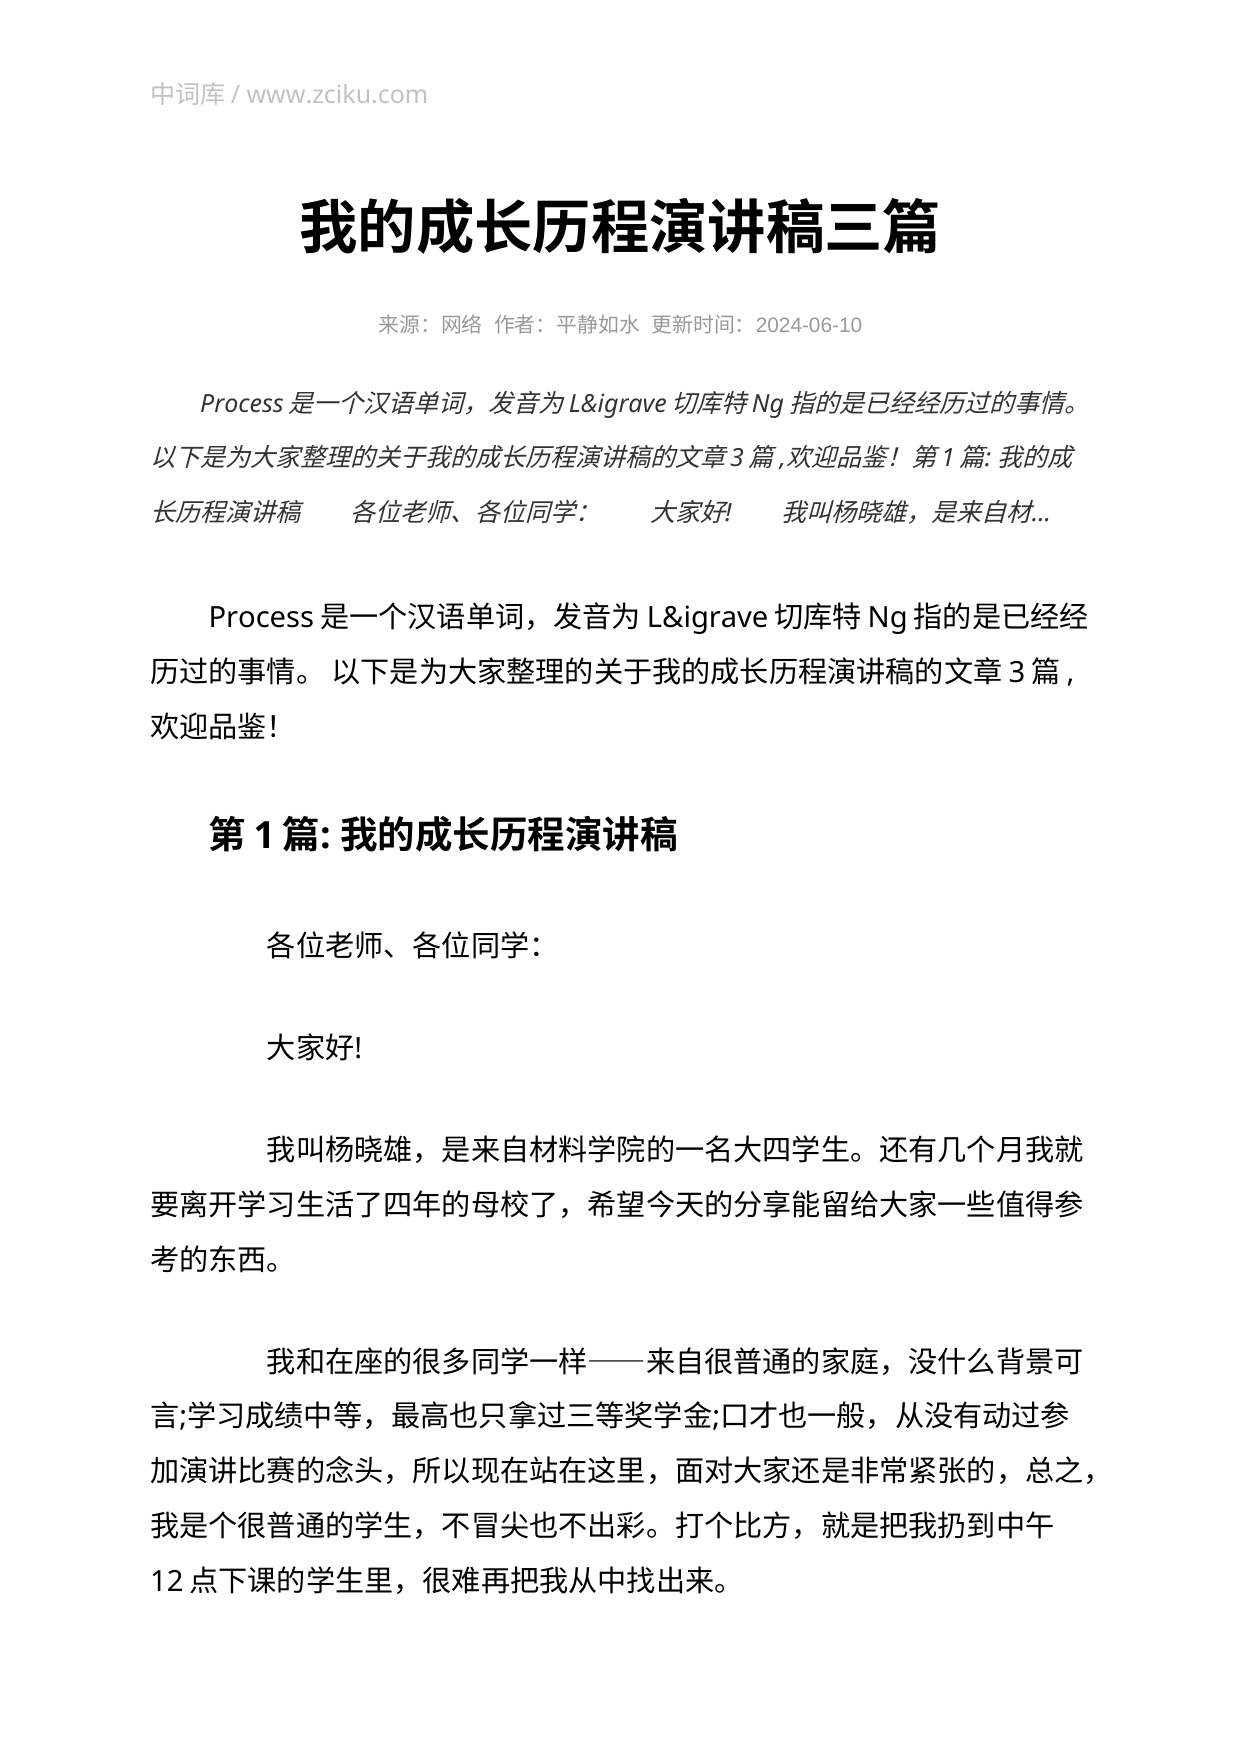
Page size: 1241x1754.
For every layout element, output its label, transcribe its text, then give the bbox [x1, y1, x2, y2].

text 各位老师、各位同学： [150, 923, 1090, 965]
text 我叫杨晓雄，是来自材料学院的一名大四学生。还有几个月我就要离开学习生活了四年的母校了，希望今天的分享能留给大家一些值得参考的东西。 [150, 1127, 1090, 1279]
subtitle 我的成长历程演讲稿三篇 [150, 181, 1090, 266]
text 来源：网络 作者：平静如水 更新时间：2024-06-10 [150, 313, 1090, 337]
text Process是一个汉语单词，发音为L&igrave切库特Ng指的是已经经历过的事情。 以下是为大家整理的关于我的成长历程演讲稿的文章3篇 ,欢迎品鉴！ [150, 593, 1090, 746]
text Process是一个汉语单词，发音为L&igrave切库特Ng指的是已经经历过的事情。 以下是为大家整理的关于我的成长历程演讲稿的文章3篇 ,欢迎品鉴！第1篇: 我的成长历程演讲稿 各位老师、各位同学： 大家好! 我叫杨晓雄，是来自材... [150, 383, 1090, 528]
text 第1篇: 我的成长历程演讲稿 [150, 805, 1090, 860]
text 我和在座的很多同学一样——来自很普通的家庭，没什么背景可言;学习成绩中等，最高也只拿过三等奖学金;口才也一般，从没有动过参加演讲比赛的念头，所以现在站在这里，面对大家还是非常紧张的，总之，我是个很普通的学生，不冒尖也不出彩。打个比方，就是把我扔到中午12点下课的学生里，很难再把我从中找出来。 [150, 1338, 1090, 1600]
text 大家好! [150, 1024, 1090, 1067]
